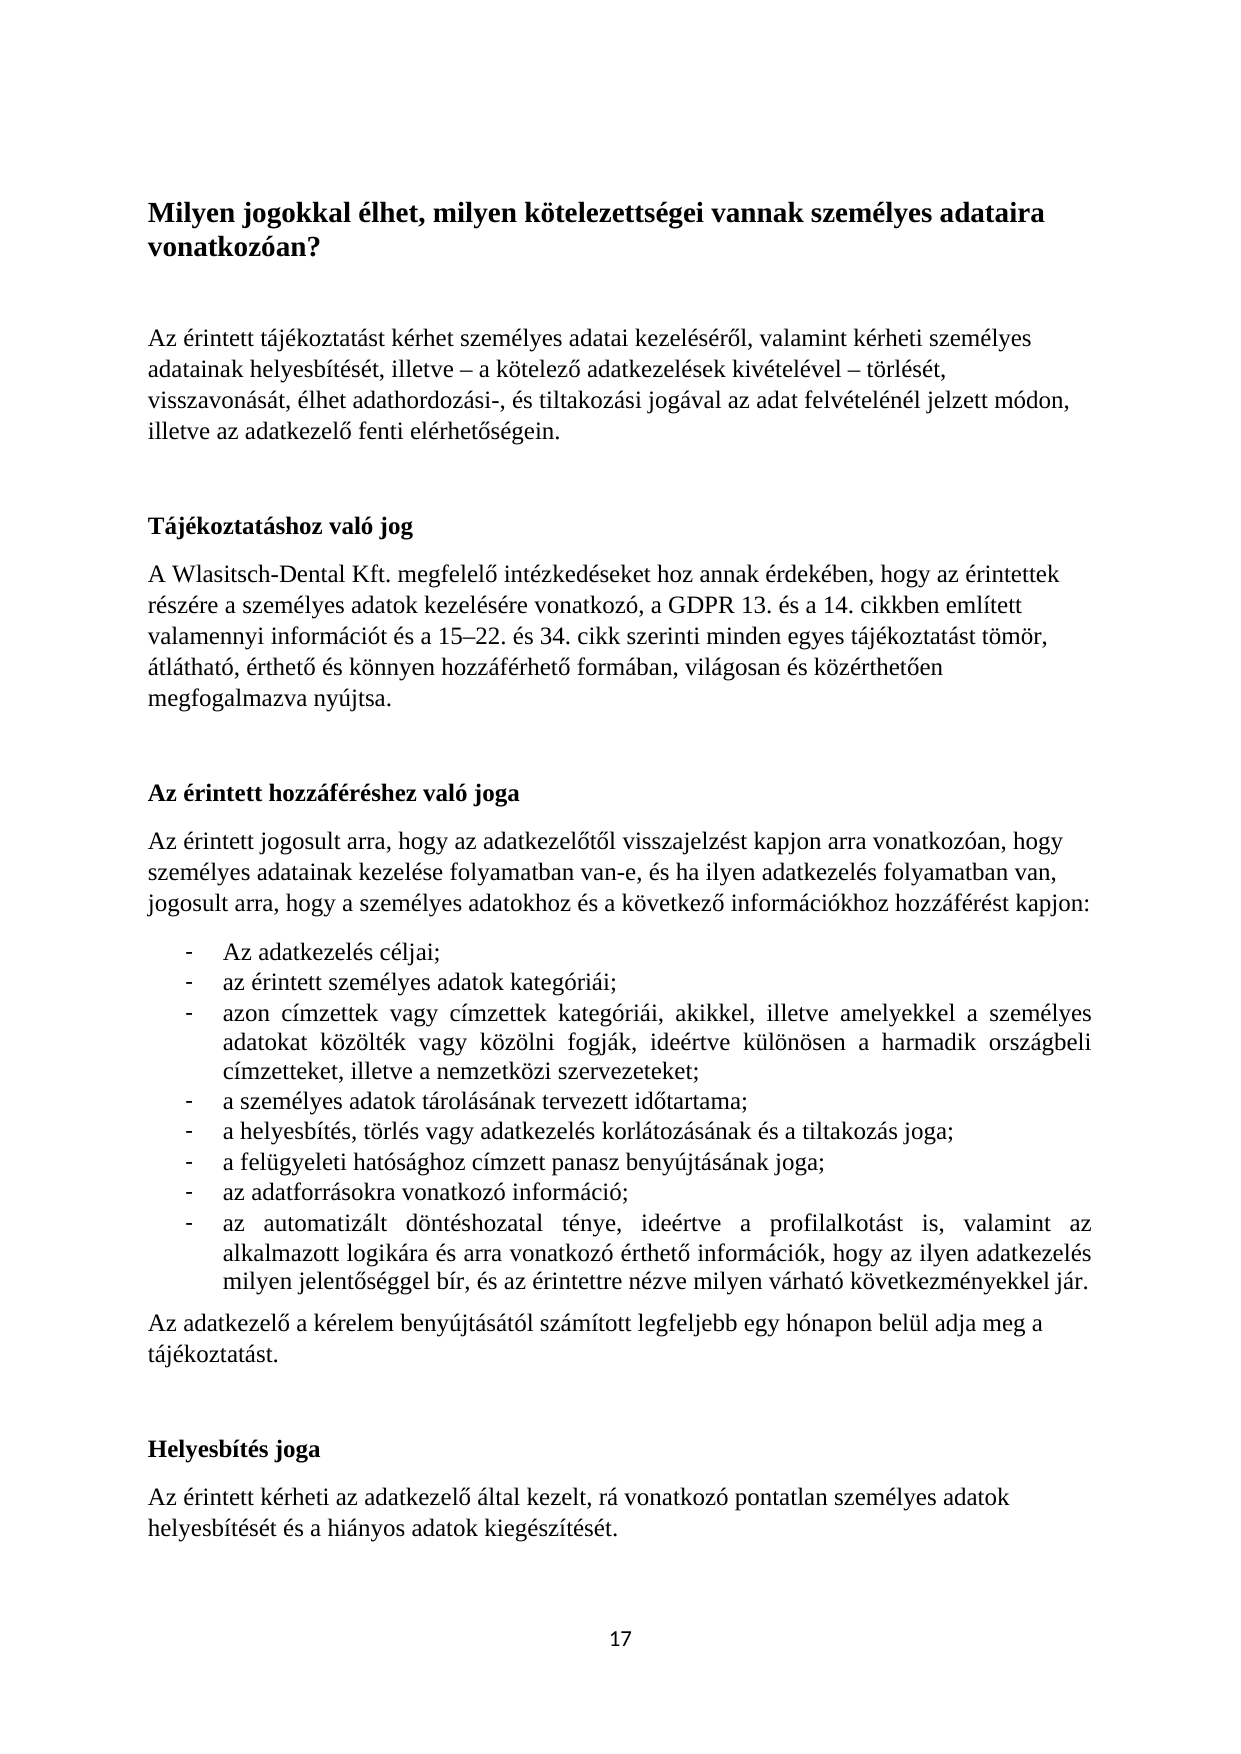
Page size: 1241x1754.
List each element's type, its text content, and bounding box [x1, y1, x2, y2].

list az érintett személyes adatok kategóriái; [185, 966, 1093, 997]
list a személyes adatok tárolásának tervezett időtartama; [185, 1085, 1093, 1116]
list az adatforrásokra vonatkozó információ; [185, 1177, 1093, 1207]
list az automatizált döntéshozatal ténye, ideértve a profilalkotást is, valamint az alkalmazott logikára és arra vonatkozó érthető információk, hogy az ilyen adatkezelés milyen jelentőséggel bír, és az érintettre nézve milyen várható következményekkel jár. [185, 1207, 1093, 1295]
text Az érintett hozzáféréshez való joga [148, 778, 1093, 807]
text Az érintett jogosult arra, hogy az adatkezelőtől visszajelzést kapjon arra vonatkozóan, hogy személyes adatainak kezelése folyamatban van-e, és ha ilyen adatkezelés folyamatban van, jogosult arra, hogy a személyes adatokhoz és a következő információkhoz hozzáférést kapjon: [148, 826, 1093, 917]
text Tájékoztatáshoz való jog [148, 511, 1093, 540]
text Az érintett tájékoztatást kérhet személyes adatai kezeléséről, valamint kérheti személyes adatainak helyesbítését, illetve – a kötelező adatkezelések kivételével – törlését, visszavonását, élhet adathordozási-, és tiltakozási jogával az adat felvételénél jelzett módon, illetve az adatkezelő fenti elérhetőségein. [148, 323, 1093, 444]
text A Wlasitsch-Dental Kft. megfelelő intézkedéseket hoz annak érdekében, hogy az érintettek részére a személyes adatok kezelésére vonatkozó, a GDPR 13. és a 14. cikkben említett valamennyi információt és a 15–22. és 34. cikk szerinti minden egyes tájékoztatást tömör, átlátható, érthető és könnyen hozzáférhető formában, világosan és közérthetően megfogalmazva nyújtsa. [148, 559, 1093, 712]
text Az érintett kérheti az adatkezelő által kezelt, rá vonatkozó pontatlan személyes adatok helyesbítését és a hiányos adatok kiegészítését. [148, 1482, 1093, 1542]
list azon címzettek vagy címzettek kategóriái, akikkel, illetve amelyekkel a személyes adatokat közölték vagy közölni fogják, ideértve különösen a harmadik országbeli címzetteket, illetve a nemzetközi szervezeteket; [185, 997, 1093, 1085]
text Helyesbítés joga [148, 1434, 1093, 1463]
text Az adatkezelő a kérelem benyújtásától számított legfeljebb egy hónapon belül adja meg a tájékoztatást. [148, 1308, 1093, 1367]
list a helyesbítés, törlés vagy adatkezelés korlátozásának és a tiltakozás joga; [185, 1116, 1093, 1146]
list Az adatkezelés céljai; [185, 936, 1093, 966]
subtitle Milyen jogokkal élhet, milyen kötelezettségei vannak személyes adataira vonatkozóan? [148, 195, 1093, 262]
list a felügyeleti hatósághoz címzett panasz benyújtásának joga; [185, 1146, 1093, 1177]
